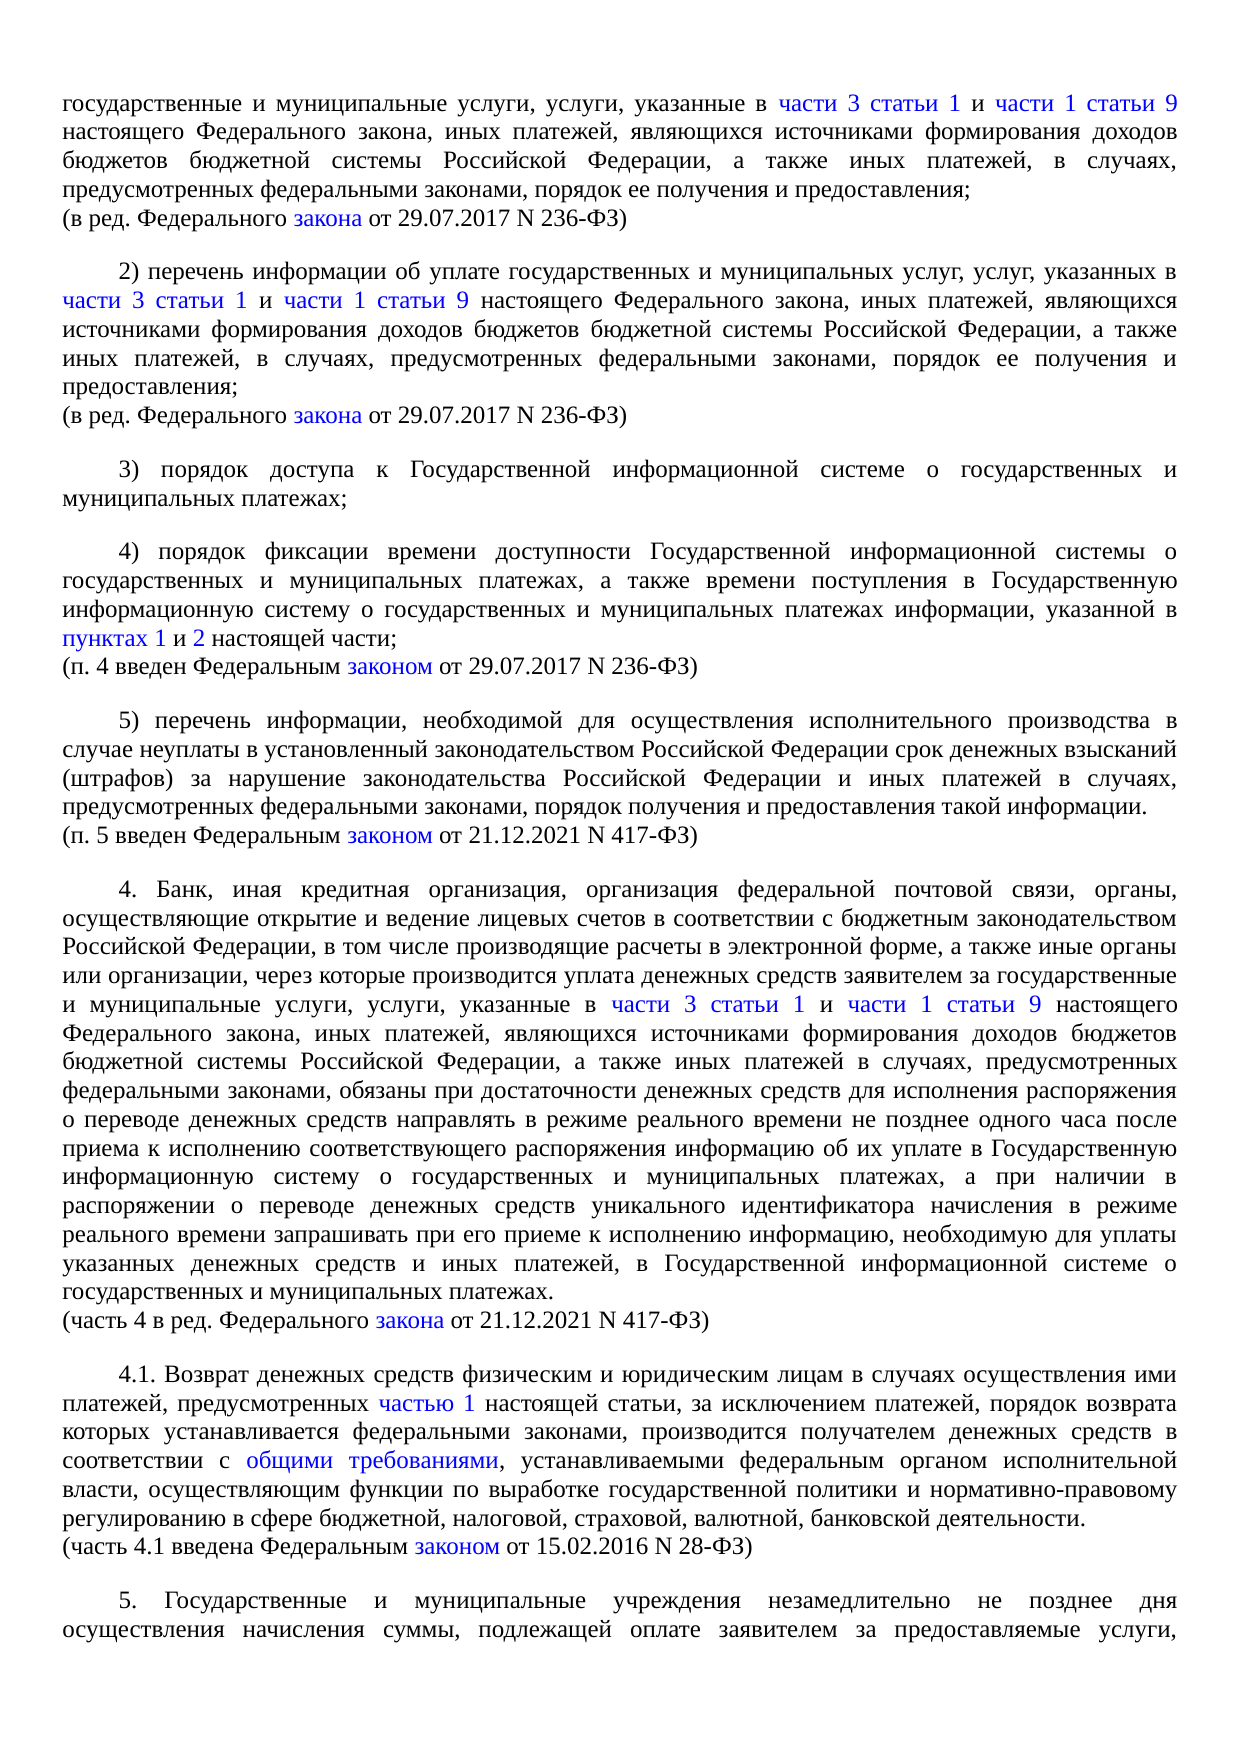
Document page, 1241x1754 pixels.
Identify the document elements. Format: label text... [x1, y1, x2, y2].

text (п. 5 введен Федеральным законом от 21.12.2021 N 417-ФЗ) [62, 820, 1178, 849]
text (часть 4 в ред. Федерального закона от 21.12.2021 N 417-ФЗ) [62, 1305, 1178, 1334]
text (в ред. Федерального закона от 29.07.2017 N 236-ФЗ) [62, 400, 1178, 429]
text 4.1. Возврат денежных средств физическим и юридическим лицам в случаях осуществления ими платежей, предусмотренных частью 1 настоящей статьи, за исключением платежей, порядок возврата которых устанавливается федеральными законами, производится получателем денежных средств в соответствии с общими требованиями, устанавливаемыми федеральным органом исполнительной власти, осуществляющим функции по выработке государственной политики и нормативно-правовому регулированию в сфере бюджетной, налоговой, страховой, валютной, банковской деятельности. [62, 1359, 1178, 1531]
text 2) перечень информации об уплате государственных и муниципальных услуг, услуг, указанных в части 3 статьи 1 и части 1 статьи 9 настоящего Федерального закона, иных платежей, являющихся источниками формирования доходов бюджетов бюджетной системы Российской Федерации, а также иных платежей, в случаях, предусмотренных федеральными законами, порядок ее получения и предоставления; [62, 256, 1178, 400]
text (часть 4.1 введена Федеральным законом от 15.02.2016 N 28-ФЗ) [62, 1531, 1178, 1560]
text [62, 1585, 1178, 1643]
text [62, 88, 1178, 203]
text (п. 4 введен Федеральным законом от 29.07.2017 N 236-ФЗ) [62, 651, 1178, 680]
text 3) порядок доступа к Государственной информационной системе о государственных и муниципальных платежах; [62, 454, 1178, 511]
text 4) порядок фиксации времени доступности Государственной информационной системы о государственных и муниципальных платежах, а также времени поступления в Государственную информационную систему о государственных и муниципальных платежах информации, указанной в пунктах 1 и 2 настоящей части; [62, 536, 1178, 651]
text (в ред. Федерального закона от 29.07.2017 N 236-ФЗ) [62, 203, 1178, 231]
text 5) перечень информации, необходимой для осуществления исполнительного производства в случае неуплаты в установленный законодательством Российской Федерации срок денежных взысканий (штрафов) за нарушение законодательства Российской Федерации и иных платежей в случаях, предусмотренных федеральными законами, порядок получения и предоставления такой информации. [62, 705, 1178, 820]
text 4. Банк, иная кредитная организация, организация федеральной почтовой связи, органы, осуществляющие открытие и ведение лицевых счетов в соответствии с бюджетным законодательством Российской Федерации, в том числе производящие расчеты в электронной форме, а также иные органы или организации, через которые производится уплата денежных средств заявителем за государственные и муниципальные услуги, услуги, указанные в части 3 статьи 1 и части 1 статьи 9 настоящего Федерального закона, иных платежей, являющихся источниками формирования доходов бюджетов бюджетной системы Российской Федерации, а также иных платежей в случаях, предусмотренных федеральными законами, обязаны при достаточности денежных средств для исполнения распоряжения о переводе денежных средств направлять в режиме реального времени не позднее одного часа после приема к исполнению соответствующего распоряжения информацию об их уплате в Государственную информационную систему о государственных и муниципальных платежах, а при наличии в распоряжении о переводе денежных средств уникального идентификатора начисления в режиме реального времени запрашивать при его приеме к исполнению информацию, необходимую для уплаты указанных денежных средств и иных платежей, в Государственной информационной системе о государственных и муниципальных платежах. [62, 874, 1178, 1305]
